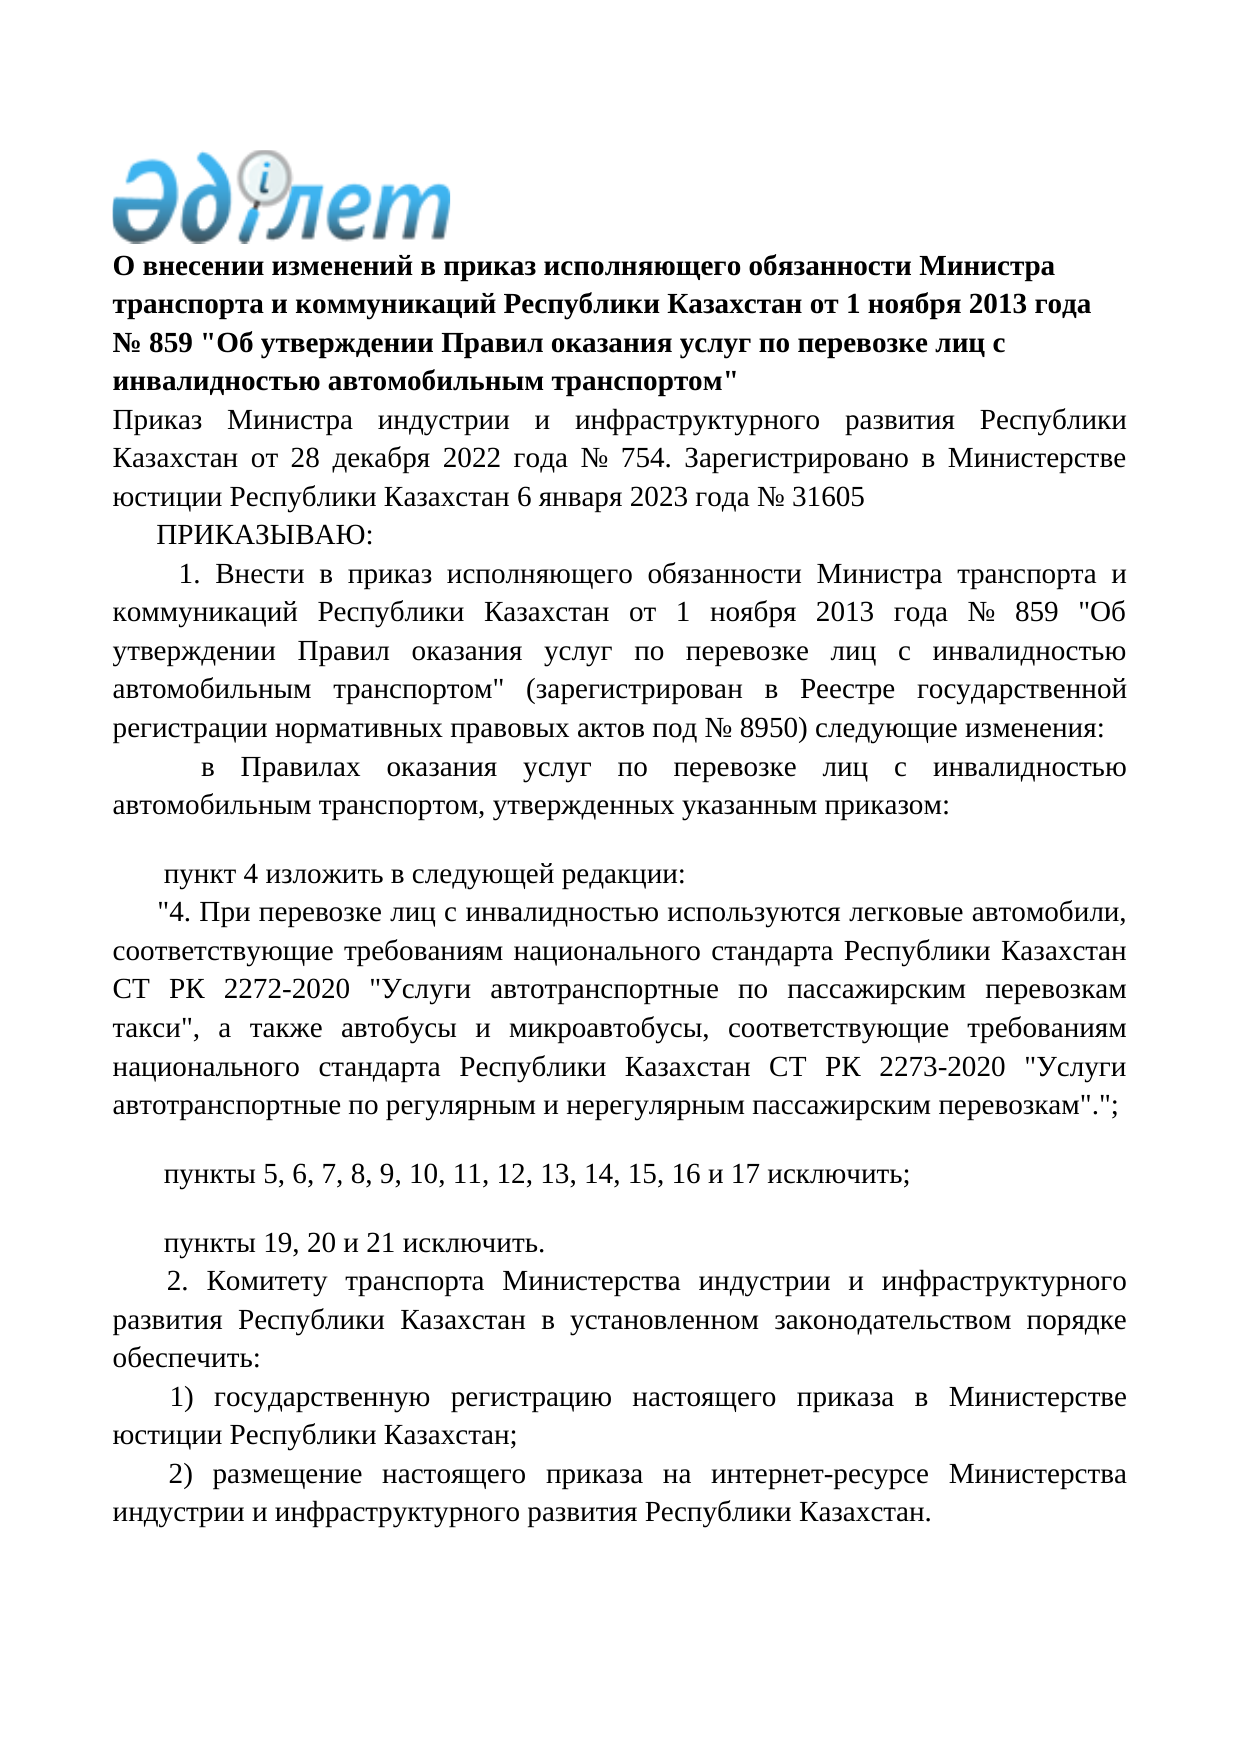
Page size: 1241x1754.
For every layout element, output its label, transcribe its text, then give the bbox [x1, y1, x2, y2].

text 2. Комитету транспорта Министерства индустрии и инфраструктурного развития Республики Казахстан в установленном законодательством порядке обеспечить: [112, 1263, 1128, 1374]
text ПРИКАЗЫВАЮ: [112, 517, 1128, 551]
text 1) государственную регистрацию настоящего приказа в Министерстве юстиции Республики Казахстан; [112, 1379, 1128, 1451]
text в Правилах оказания услуг по перевозке лиц с инвалидностью автомобильным транспортом, утвержденных указанным приказом: [112, 749, 1128, 821]
text О внесении изменений в приказ исполняющего обязанности Министра транспорта и коммуникаций Республики Казахстан от 1 ноября 2013 года № 859 "Об утверждении Правил оказания услуг по перевозке лиц с инвалидностью автомобильным транспортом" [112, 248, 1128, 397]
text пункт 4 изложить в следующей редакции: [112, 856, 1128, 889]
text пункты 19, 20 и 21 исключить. [112, 1225, 1128, 1258]
text "4. При перевозке лиц с инвалидностью используются легковые автомобили, соответствующие требованиям национального стандарта Республики Казахстан СТ РК 2272-2020 "Услуги автотранспортные по пассажирским перевозкам такси", а также автобусы и микроавтобусы, соответствующие требованиям национального стандарта Республики Казахстан СТ РК 2273-2020 "Услуги автотранспортные по регулярным и нерегулярным пассажирским перевозкам"."; [112, 894, 1128, 1121]
text пункты 5, 6, 7, 8, 9, 10, 11, 12, 13, 14, 15, 16 и 17 исключить; [112, 1156, 1128, 1189]
text 1. Внести в приказ исполняющего обязанности Министра транспорта и коммуникаций Республики Казахстан от 1 ноября 2013 года № 859 "Об утверждении Правил оказания услуг по перевозке лиц с инвалидностью автомобильным транспортом" (зарегистрирован в Реестре государственной регистрации нормативных правовых актов под № 8950) следующие изменения: [112, 556, 1128, 744]
text Приказ Министра индустрии и инфраструктурного развития Республики Казахстан от 28 декабря 2022 года № 754. Зарегистрировано в Министерстве юстиции Республики Казахстан 6 января 2023 года № 31605 [112, 402, 1128, 512]
picture [112, 150, 451, 244]
text 2) размещение настоящего приказа на интернет-ресурсе Министерства индустрии и инфраструктурного развития Республики Казахстан. [112, 1456, 1128, 1528]
